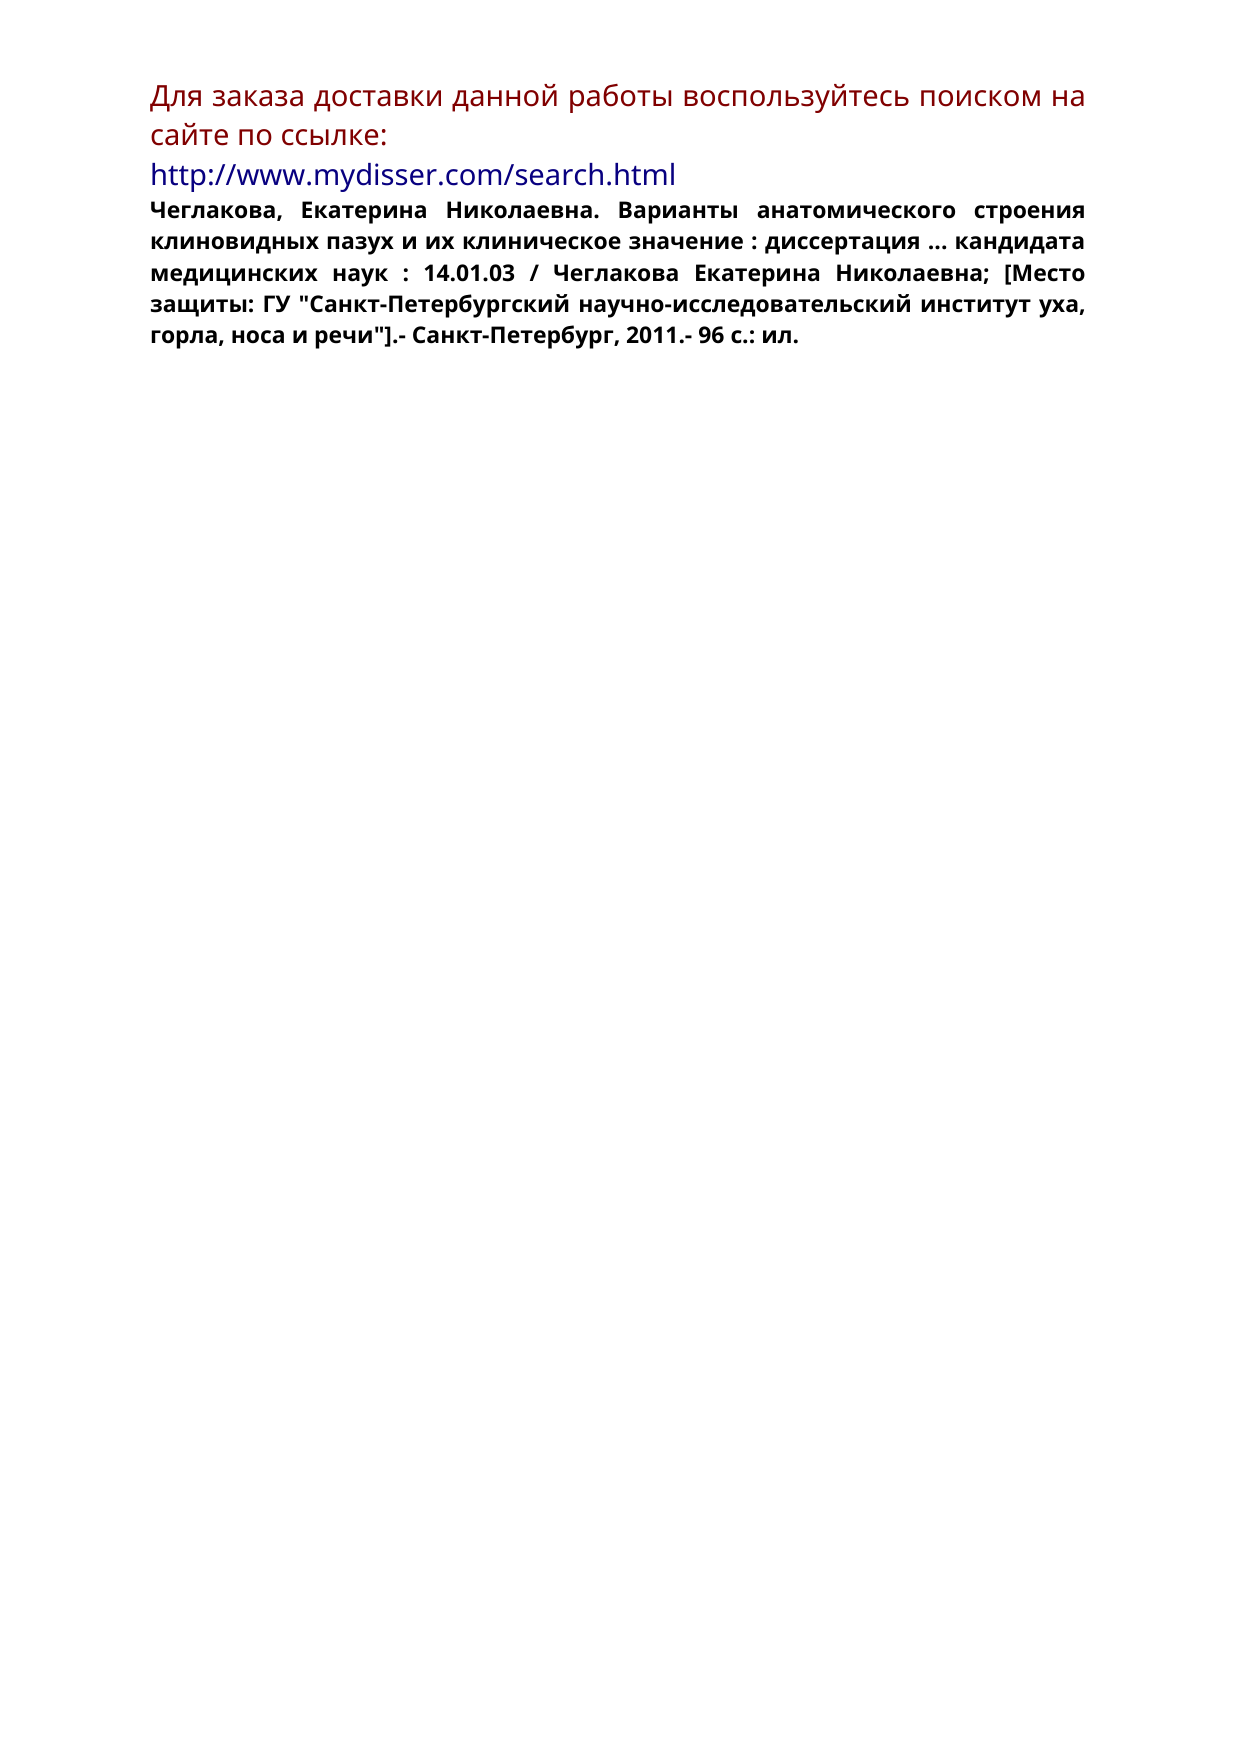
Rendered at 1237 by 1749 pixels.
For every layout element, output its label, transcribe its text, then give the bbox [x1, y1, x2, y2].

text Чеглакова, Екатерина Николаевна. Варианты анатомического строения клиновидных пазух и их клиническое значение : диссертация ... кандидата медицинских наук : 14.01.03 / Чеглакова Екатерина Николаевна; [Место защиты: ГУ "Санкт-Петербургский научно-исследовательский институт уха, горла, носа и речи"].- Санкт-Петербург, 2011.- 96 с.: ил. [150, 194, 1086, 350]
